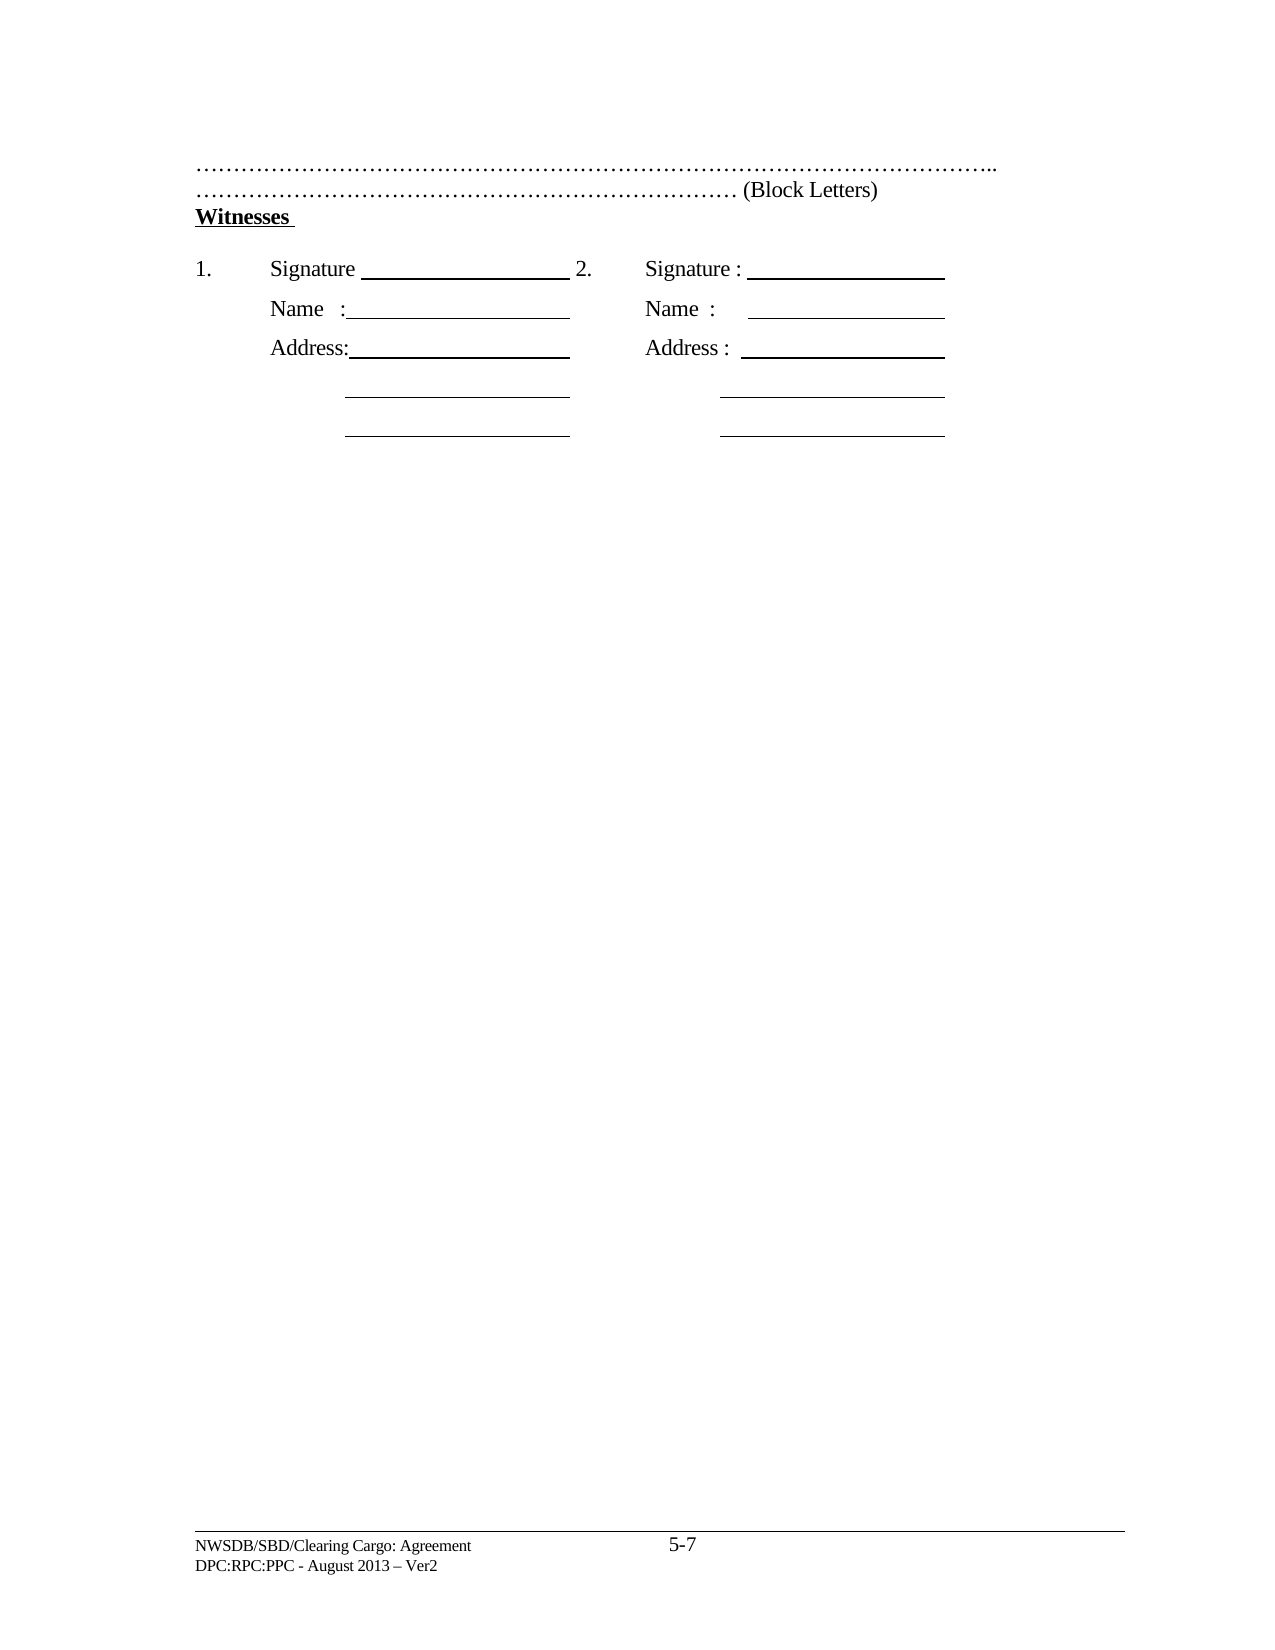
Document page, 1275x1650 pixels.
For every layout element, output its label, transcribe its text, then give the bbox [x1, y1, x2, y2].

text Name : Name : [195, 295, 1125, 321]
text Witnesses [195, 203, 1125, 229]
text 1. Signature 2. Signature : [195, 255, 1125, 282]
text ……………………………………………………………… (Block Letters) [195, 176, 1125, 203]
text …………………………………………………………………………………………….. [195, 150, 1125, 176]
text Address: Address : [195, 334, 1125, 400]
